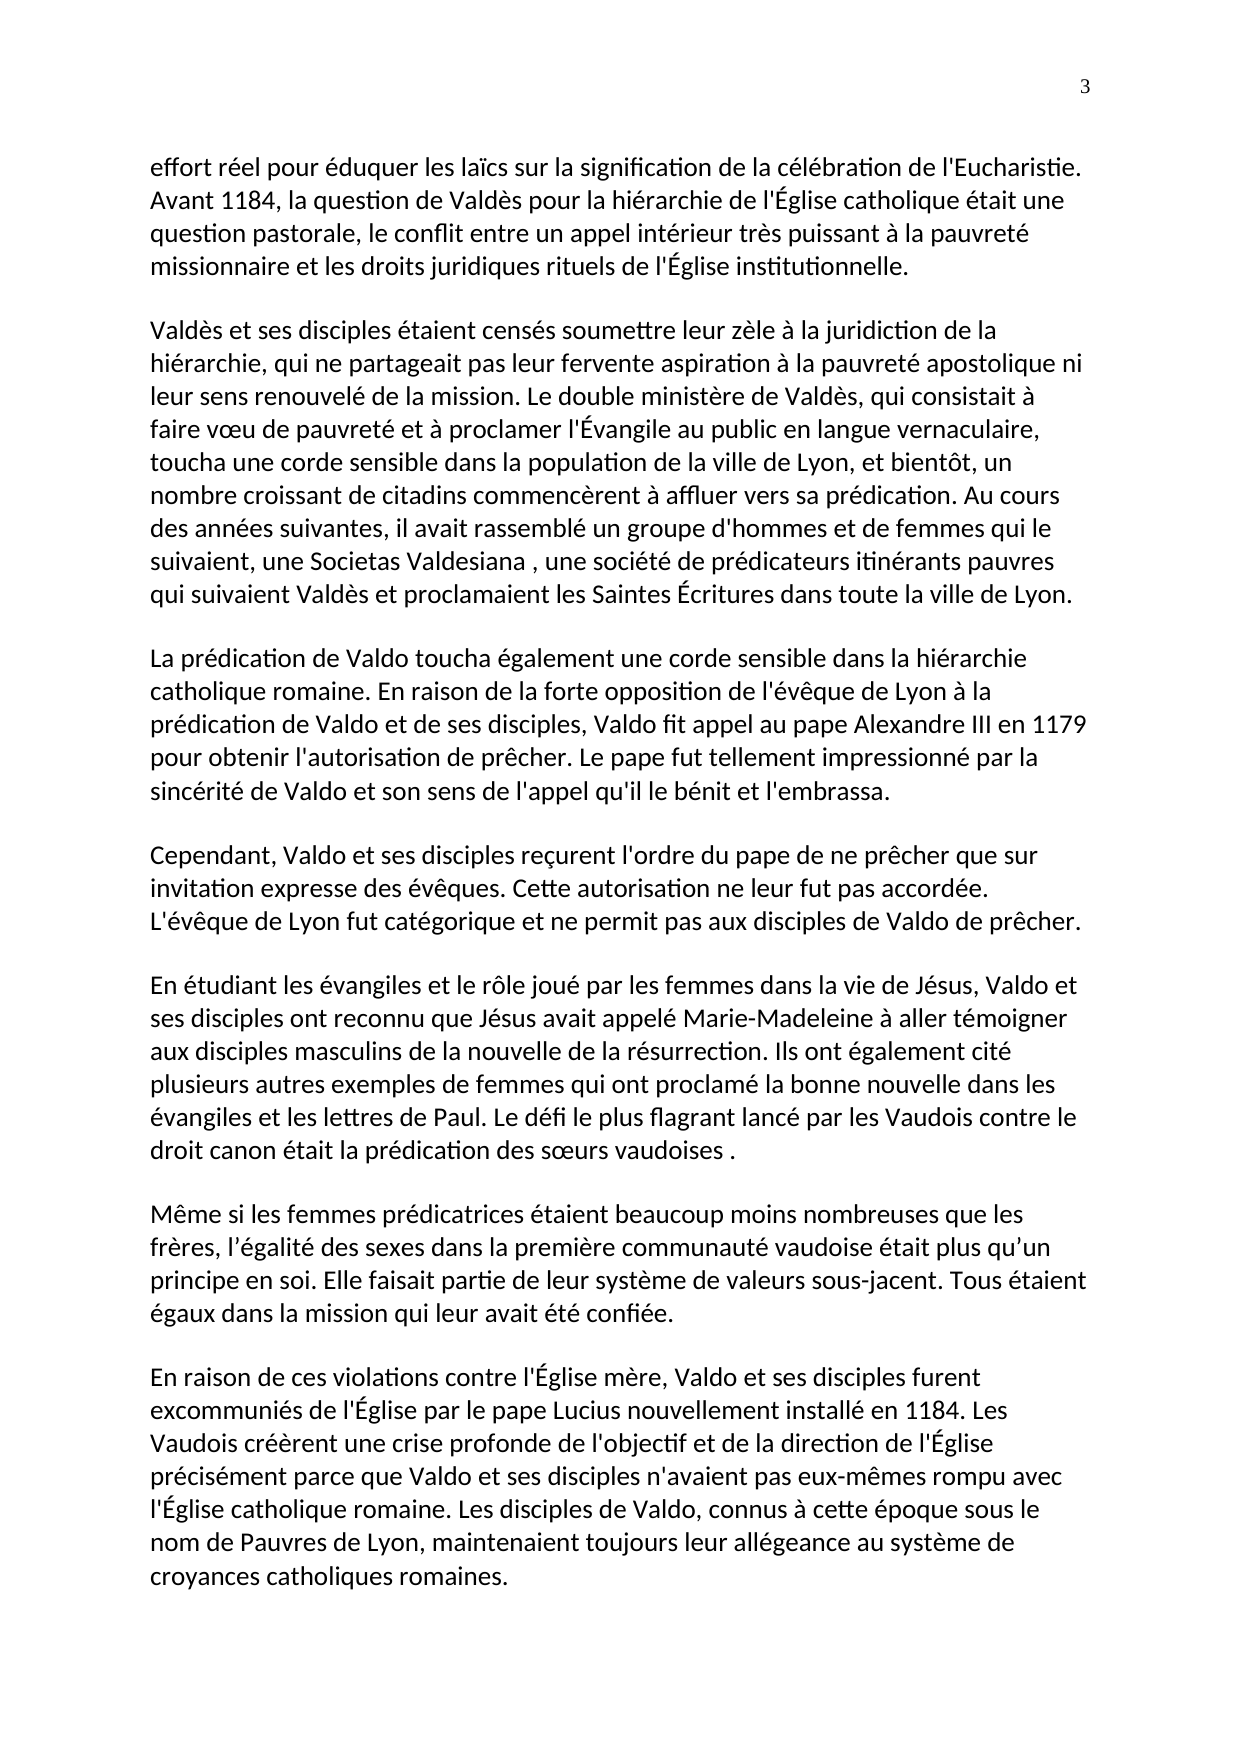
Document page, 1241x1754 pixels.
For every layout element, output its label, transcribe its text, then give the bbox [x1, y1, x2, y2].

text En raison de ces violations contre l'Église mère, Valdo et ses disciples furent excommuniés de l'Église par le pape Lucius nouvellement installé en 1184. Les Vaudois créèrent une crise profonde de l'objectif et de la direction de l'Église précisément parce que Valdo et ses disciples n'avaient pas eux-mêmes rompu avec l'Église catholique romaine. Les disciples de Valdo, connus à cette époque sous le nom de Pauvres de Lyon, maintenaient toujours leur allégeance au système de croyances catholiques romaines. [150, 1361, 1090, 1592]
text Même si les femmes prédicatrices étaient beaucoup moins nombreuses que les frères, l’égalité des sexes dans la première communauté vaudoise était plus qu’un principe en soi. Elle faisait partie de leur système de valeurs sous-jacent. Tous étaient égaux dans la mission qui leur avait été confiée. [150, 1197, 1090, 1329]
text Valdès et ses disciples étaient censés soumettre leur zèle à la juridiction de la hiérarchie, qui ne partageait pas leur fervente aspiration à la pauvreté apostolique ni leur sens renouvelé de la mission. Le double ministère de Valdès, qui consistait à faire vœu de pauvreté et à proclamer l'Évangile au public en langue vernaculaire, toucha une corde sensible dans la population de la ville de Lyon, et bientôt, un nombre croissant de citadins commencèrent à affluer vers sa prédication. Au cours des années suivantes, il avait rassemblé un groupe d'hommes et de femmes qui le suivaient, une Societas Valdesiana , une société de prédicateurs itinérants pauvres qui suivaient Valdès et proclamaient les Saintes Écritures dans toute la ville de Lyon. [150, 313, 1090, 610]
text La prédication de Valdo toucha également une corde sensible dans la hiérarchie catholique romaine. En raison de la forte opposition de l'évêque de Lyon à la prédication de Valdo et de ses disciples, Valdo fit appel au pape Alexandre III en 1179 pour obtenir l'autorisation de prêcher. Le pape fut tellement impressionné par la sincérité de Valdo et son sens de l'appel qu'il le bénit et l'embrassa. [150, 642, 1090, 807]
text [150, 150, 1090, 282]
text Cependant, Valdo et ses disciples reçurent l'ordre du pape de ne prêcher que sur invitation expresse des évêques. Cette autorisation ne leur fut pas accordée. L'évêque de Lyon fut catégorique et ne permit pas aux disciples de Valdo de prêcher. [150, 838, 1090, 937]
text En étudiant les évangiles et le rôle joué par les femmes dans la vie de Jésus, Valdo et ses disciples ont reconnu que Jésus avait appelé Marie-Madeleine à aller témoigner aux disciples masculins de la nouvelle de la résurrection. Ils ont également cité plusieurs autres exemples de femmes qui ont proclamé la bonne nouvelle dans les évangiles et les lettres de Paul. Le défi le plus flagrant lancé par les Vaudois contre le droit canon était la prédication des sœurs vaudoises . [150, 968, 1090, 1166]
